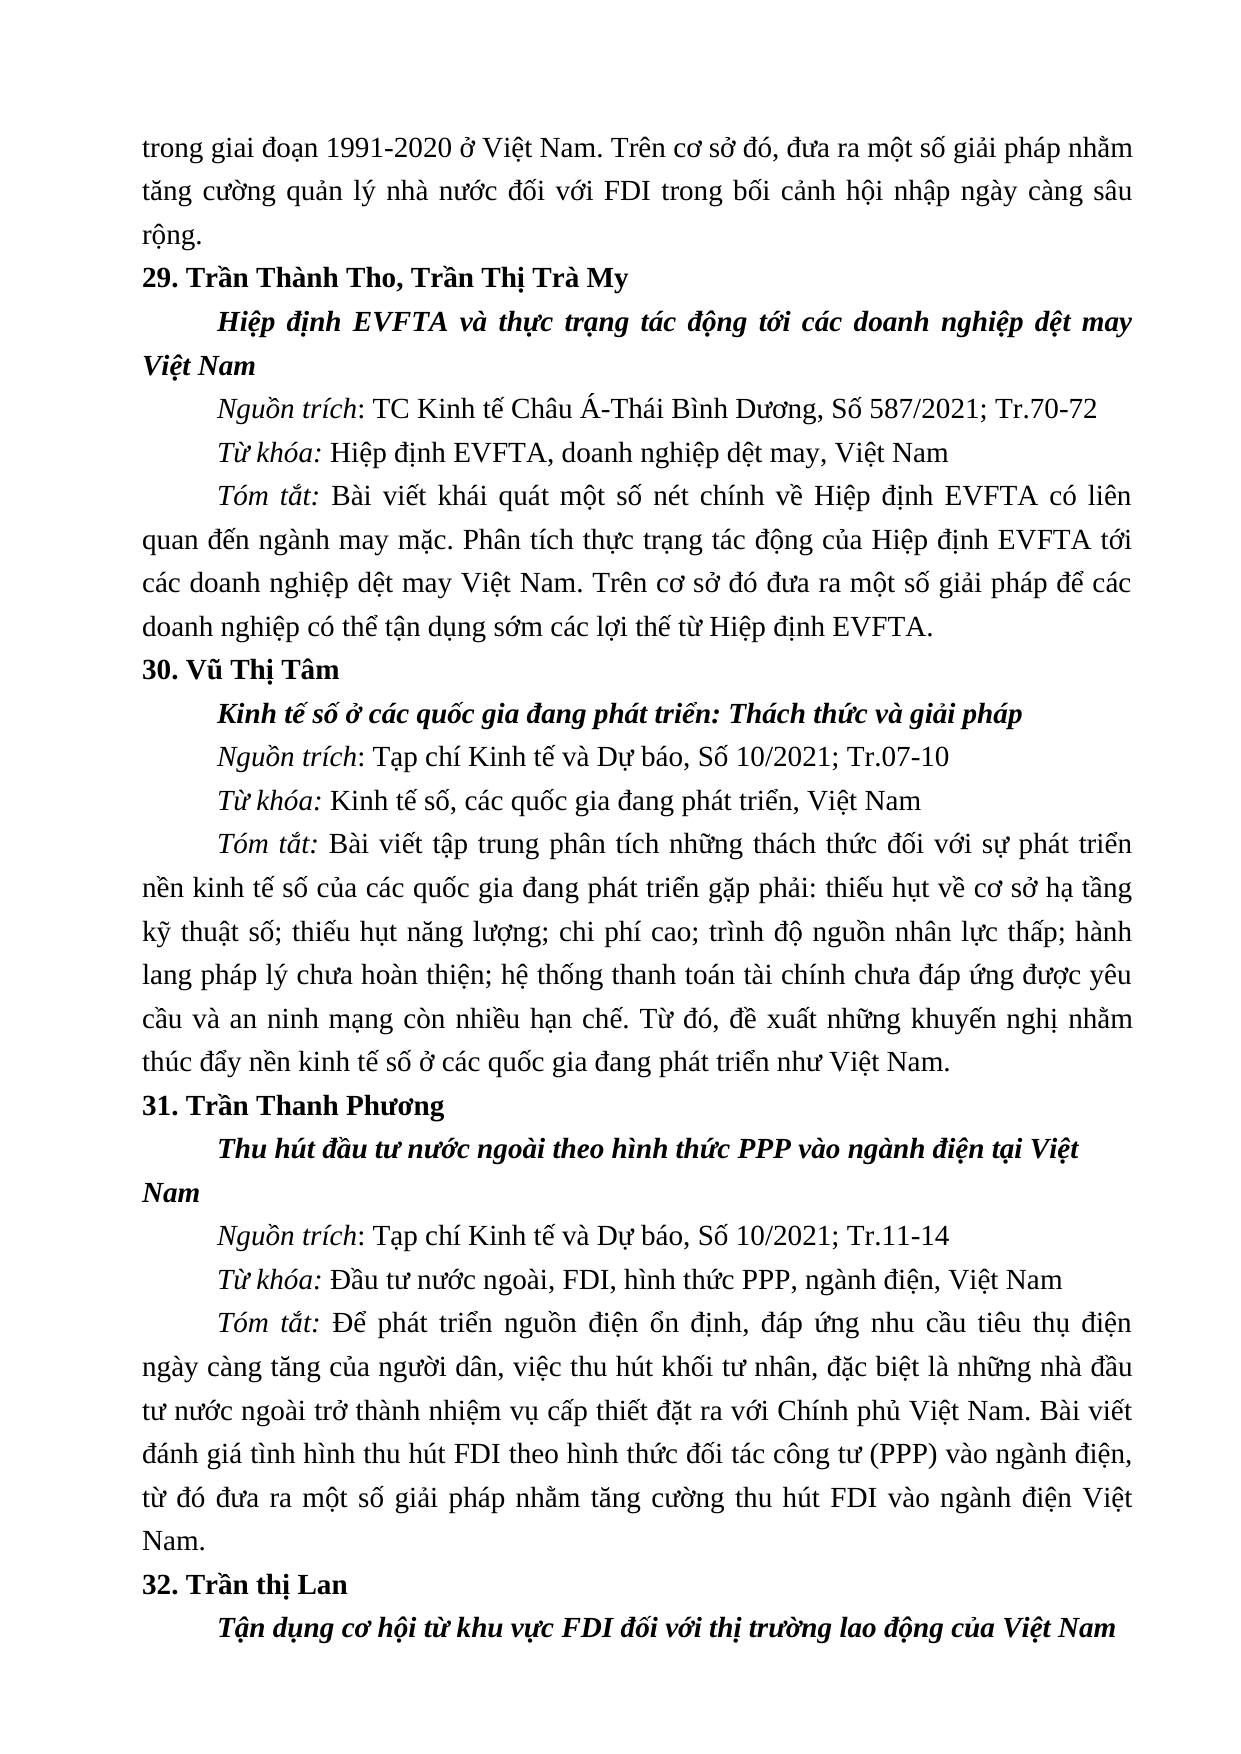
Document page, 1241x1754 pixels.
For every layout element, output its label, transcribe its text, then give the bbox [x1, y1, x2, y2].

text 31. Trần Thanh Phương [142, 1088, 1134, 1121]
text Từ khóa: Kinh tế số, các quốc gia đang phát triển, Việt Nam [142, 783, 1134, 817]
text Tóm tắt: Để phát triển nguồn điện ổn định, đáp ứng nhu cầu tiêu thụ điện ngày càng tăng của người dân, việc thu hút khối tư nhân, đặc biệt là những nhà đầu tư nước ngoài trở thành nhiệm vụ cấp thiết đặt ra với Chính phủ Việt Nam. Bài viết đánh giá tình hình thu hút FDI theo hình thức đối tác công tư (PPP) vào ngành điện, từ đó đưa ra một số giải pháp nhằm tăng cường thu hút FDI vào ngành điện Việt Nam. [142, 1306, 1134, 1557]
text Tóm tắt: Bài viết khái quát một số nét chính về Hiệp định EVFTA có liên quan đến ngành may mặc. Phân tích thực trạng tác động của Hiệp định EVFTA tới các doanh nghiệp dệt may Việt Nam. Trên cơ sở đó đưa ra một số giải pháp để các doanh nghiệp có thể tận dụng sớm các lợi thế từ Hiệp định EVFTA. [142, 478, 1134, 642]
text Nguồn trích: Tạp chí Kinh tế và Dự báo, Số 10/2021; Tr.07-10 [142, 739, 1134, 773]
text Nguồn trích: TC Kinh tế Châu Á-Thái Bình Dương, Số 587/2021; Tr.70-72 [142, 391, 1134, 425]
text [142, 130, 1134, 251]
text Nguồn trích: Tạp chí Kinh tế và Dự báo, Số 10/2021; Tr.11-14 [142, 1218, 1134, 1252]
text Kinh tế số ở các quốc gia đang phát triển: Thách thức và giải pháp [142, 696, 1134, 729]
text 29. Trần Thành Tho, Trần Thị Trà My [142, 261, 1134, 294]
text Tận dụng cơ hội từ khu vực FDI đối với thị trường lao động của Việt Nam [142, 1610, 1134, 1644]
text Hiệp định EVFTA và thực trạng tác động tới các doanh nghiệp dệt may Việt Nam [142, 304, 1134, 381]
text Thu hút đầu tư nước ngoài theo hình thức PPP vào ngành điện tại Việt Nam [142, 1131, 1134, 1208]
text Từ khóa: Hiệp định EVFTA, doanh nghiệp dệt may, Việt Nam [142, 435, 1134, 468]
text 32. Trần thị Lan [142, 1567, 1134, 1600]
text 30. Vũ Thị Tâm [142, 652, 1134, 686]
text Từ khóa: Đầu tư nước ngoài, FDI, hình thức PPP, ngành điện, Việt Nam [142, 1262, 1134, 1296]
text Tóm tắt: Bài viết tập trung phân tích những thách thức đối với sự phát triển nền kinh tế số của các quốc gia đang phát triển gặp phải: thiếu hụt về cơ sở hạ tầng kỹ thuật số; thiếu hụt năng lượng; chi phí cao; trình độ nguồn nhân lực thấp; hành lang pháp lý chưa hoàn thiện; hệ thống thanh toán tài chính chưa đáp ứng được yêu cầu và an ninh mạng còn nhiều hạn chế. Từ đó, đề xuất những khuyến nghị nhằm thúc đẩy nền kinh tế số ở các quốc gia đang phát triển như Việt Nam. [142, 827, 1134, 1078]
